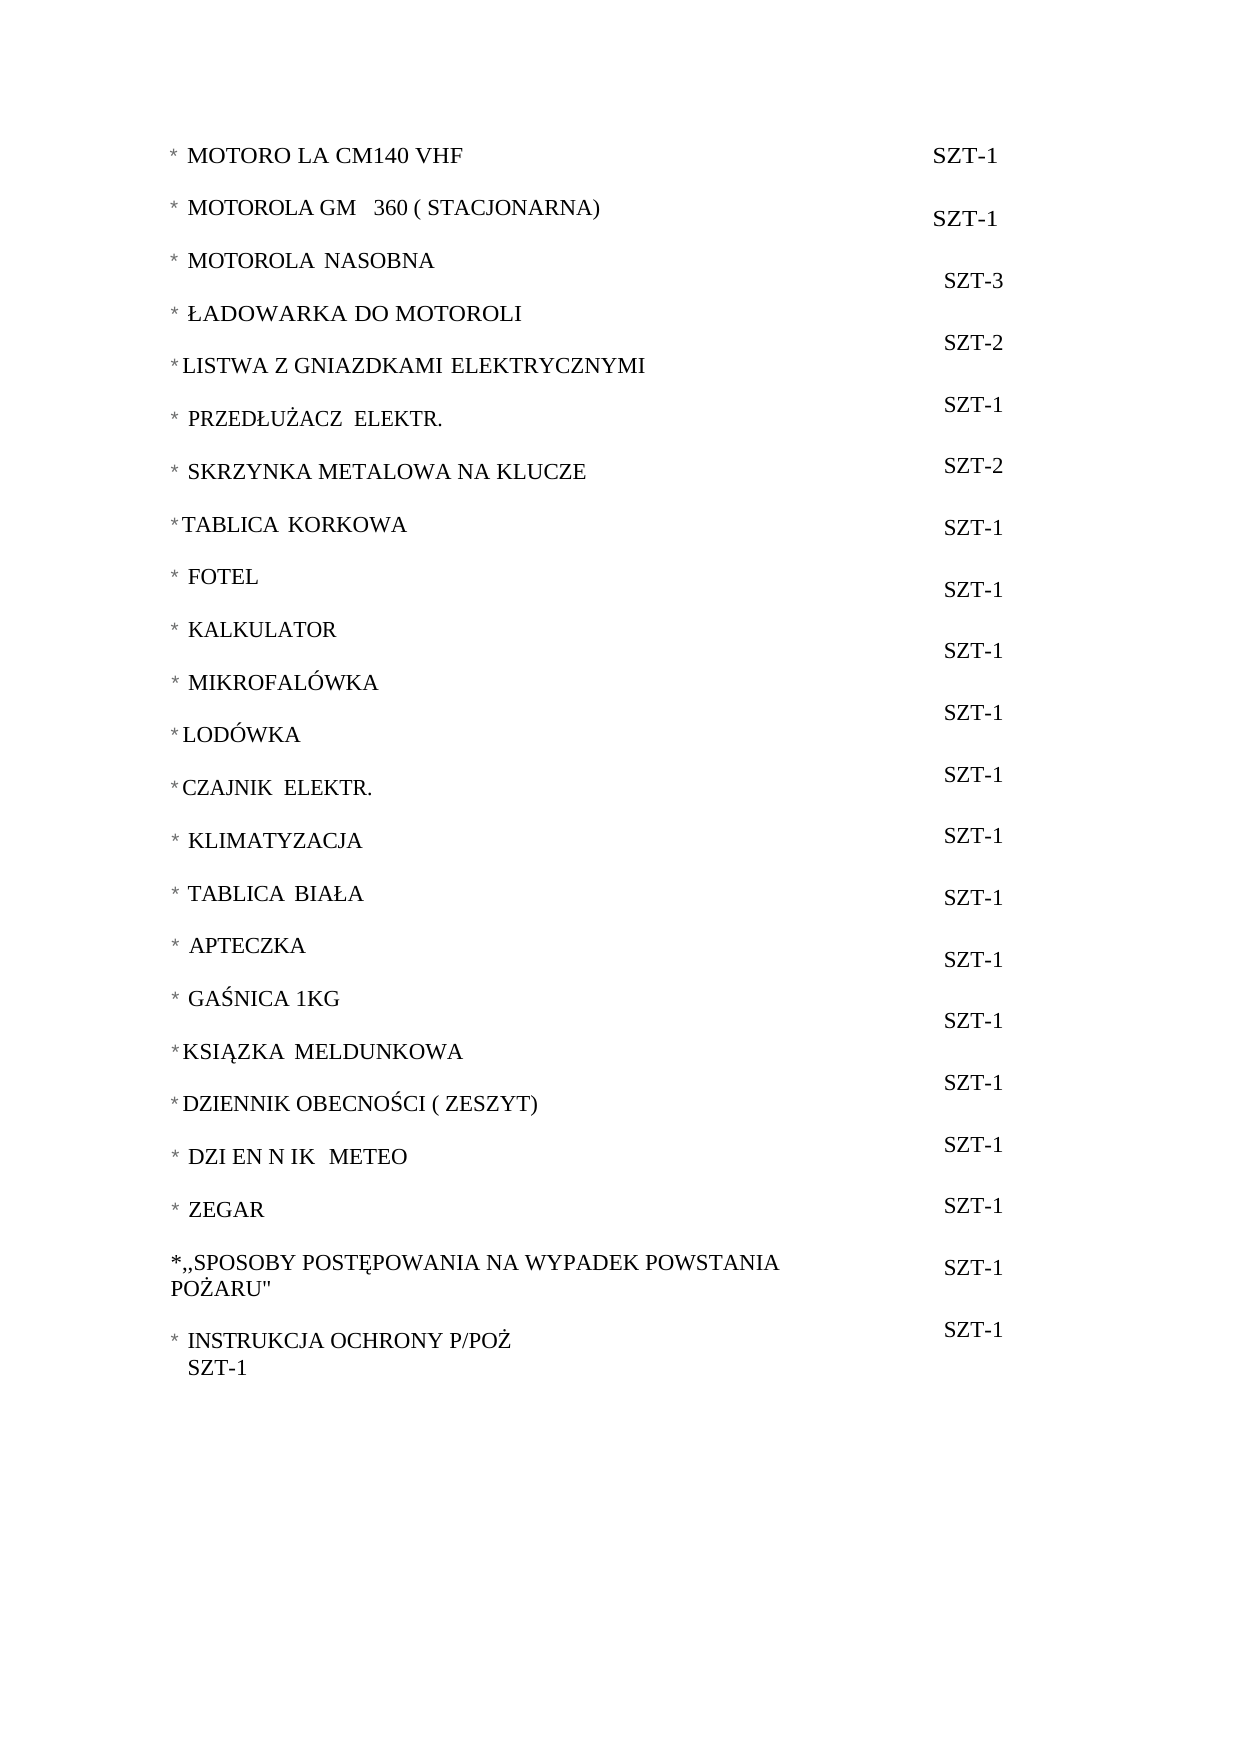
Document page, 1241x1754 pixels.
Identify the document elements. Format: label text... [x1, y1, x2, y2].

list DZIENNIK OBECNOŚCI ( ZESZYT) [170, 1090, 856, 1117]
list TABLICA BIAŁA [171, 879, 856, 906]
list ŁADOWARKA DO MOTOROLI [170, 300, 856, 326]
list PRZEDŁUŻACZ ELEKTR. [170, 405, 856, 432]
list TABLICA KORKOWA [170, 511, 856, 537]
list FOTEL [170, 563, 856, 590]
text *,,SPOSOBY POSTĘPOWANIA NA WYPADEK POWSTANIA [170, 1248, 856, 1275]
text SZT-3 SZT-2 SZT-1 SZT-2 SZT-1 SZT-1 SZT-1 SZT-1 SZT-1 SZT-1 SZT-1 SZT-1 SZT-1 SZT-1 SZT-1 SZT-1 SZT-1 [943, 267, 1019, 1281]
text SZT-1 [932, 204, 1063, 231]
list KLIMATYZACJA [171, 827, 856, 853]
list APTECZKA [171, 932, 856, 959]
list LODÓWKA [170, 721, 856, 748]
list CZAJNIK ELEKTR. [170, 774, 856, 801]
text SZT-1 [932, 142, 1063, 168]
list SKRZYNKA METALOWA NA KLUCZE [170, 458, 856, 484]
text POŻARU" [170, 1275, 856, 1301]
list LISTWA Z GNIAZDKAMI ELEKTRYCZNYMI [170, 352, 856, 379]
list KALKULATOR [170, 616, 856, 642]
list MOTORO LA CM140 VHF [169, 142, 856, 168]
list KSIĄZKA MELDUNKOWA [171, 1038, 856, 1064]
list GAŚNICA 1KG [171, 985, 856, 1011]
text SZT-1 [943, 1316, 1019, 1342]
list DZI EN N IK METEO [171, 1143, 856, 1169]
list MOTOROLA NASOBNA [170, 247, 856, 273]
list ZEGAR [171, 1196, 856, 1222]
list MIKROFALÓWKA [171, 669, 856, 695]
list MOTOROLA GM 360 ( STACJONARNA) [170, 194, 856, 221]
list INSTRUKCJA OCHRONY P/POŻ SZT-1 [170, 1328, 856, 1380]
